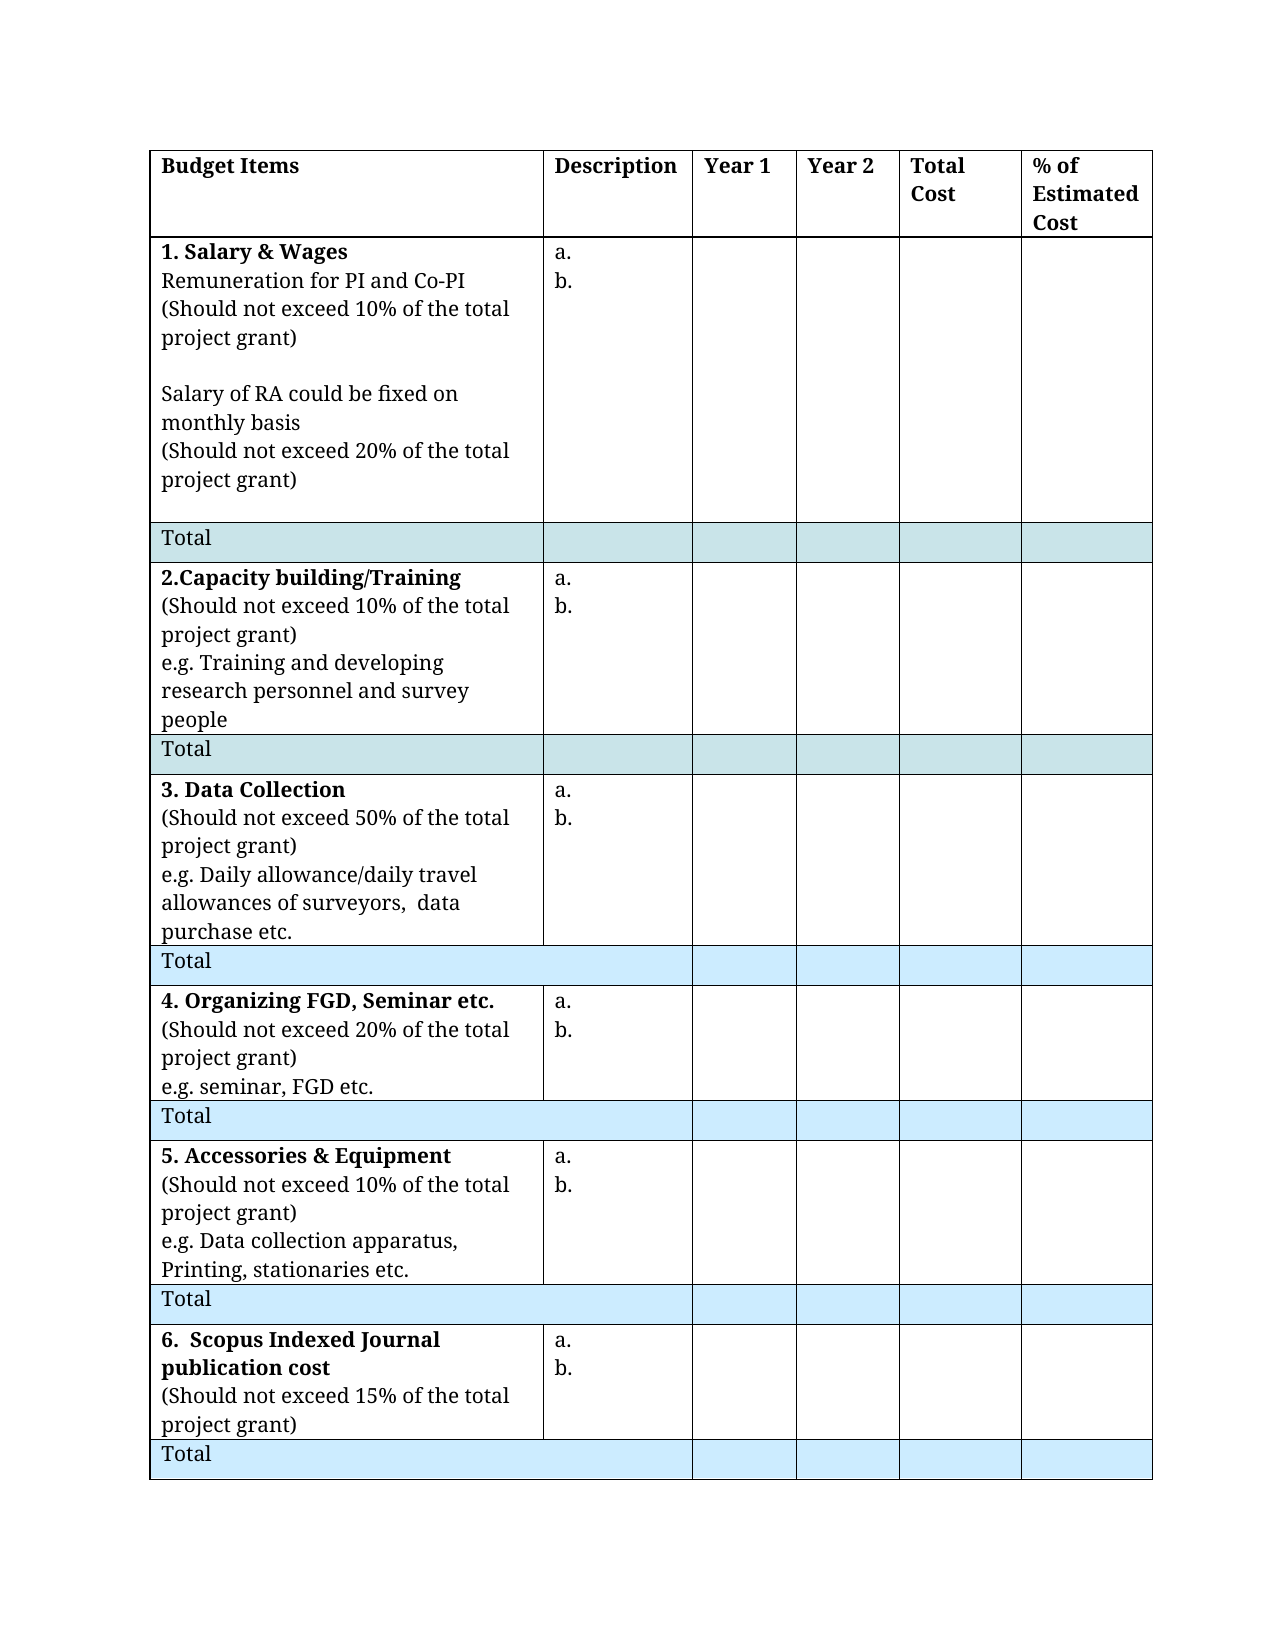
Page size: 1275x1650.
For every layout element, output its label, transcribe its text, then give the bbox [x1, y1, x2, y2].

table_cell [900, 735, 1021, 774]
table_cell Total [151, 1440, 692, 1478]
table_cell [693, 238, 796, 522]
table_cell a. b. [544, 1141, 692, 1283]
table_cell [797, 523, 899, 562]
table_header % of Estimated Cost [1022, 151, 1152, 236]
table_cell [797, 1325, 899, 1438]
table_cell [1022, 1325, 1152, 1438]
table_cell 5. Accessories & Equipment (Should not exceed 10% of the total project grant) e.g. Data collection apparatus, Printing, stationaries etc. [151, 1141, 543, 1283]
table_cell [1022, 563, 1152, 733]
table_cell a. b. [544, 238, 692, 522]
table_cell [544, 735, 692, 774]
table_cell [797, 775, 899, 945]
table_cell [693, 946, 796, 985]
table_cell [693, 1440, 796, 1478]
table_cell [693, 1285, 796, 1324]
table_cell [797, 1101, 899, 1140]
table_cell 3. Data Collection (Should not exceed 50% of the total project grant) e.g. Daily allowance/daily travel allowances of surveyors, data purchase etc. [151, 775, 543, 945]
table_cell [797, 1141, 899, 1283]
table_cell [1022, 1440, 1152, 1478]
table_cell [693, 986, 796, 1100]
table_cell 2.Capacity building/Training (Should not exceed 10% of the total project grant) e.g. Training and developing research personnel and survey people [151, 563, 543, 733]
table_cell [797, 1285, 899, 1324]
table_cell [1022, 1141, 1152, 1283]
table_cell Total [151, 523, 543, 562]
table_cell [900, 1440, 1021, 1478]
table_cell [900, 238, 1021, 522]
table_cell [900, 986, 1021, 1100]
table_cell [693, 1325, 796, 1438]
table_cell [1022, 1285, 1152, 1324]
table_cell [797, 1440, 899, 1478]
table_cell [797, 986, 899, 1100]
table_cell [1022, 523, 1152, 562]
table_cell [900, 523, 1021, 562]
table_cell [1022, 986, 1152, 1100]
table_cell Total [151, 946, 692, 985]
table_cell a. b. [544, 1325, 692, 1438]
table_header Year 2 [797, 151, 899, 236]
table_header Description [544, 151, 692, 236]
table_cell [900, 563, 1021, 733]
table_cell Total [151, 1101, 692, 1140]
table_cell [900, 1141, 1021, 1283]
table_cell [797, 946, 899, 985]
table_cell [693, 775, 796, 945]
table_cell [797, 238, 899, 522]
table_cell [693, 523, 796, 562]
table_header Year 1 [693, 151, 796, 236]
table_cell [693, 1141, 796, 1283]
table_cell [1022, 238, 1152, 522]
table_cell [693, 563, 796, 733]
table_cell 4. Organizing FGD, Seminar etc. (Should not exceed 20% of the total project grant) e.g. seminar, FGD etc. [151, 986, 543, 1100]
table_header Total Cost [900, 151, 1021, 236]
table_cell 1. Salary & Wages Remuneration for PI and Co-PI (Should not exceed 10% of the total project grant) Salary of RA could be fixed on monthly basis (Should not exceed 20% of the total project grant) [151, 238, 543, 522]
table_cell [797, 735, 899, 774]
table_cell [900, 1101, 1021, 1140]
table_cell a. b. [544, 986, 692, 1100]
table_cell [797, 563, 899, 733]
table_cell Total [151, 735, 543, 774]
table_cell [900, 1285, 1021, 1324]
table_cell [544, 523, 692, 562]
table_cell a. b. [544, 563, 692, 733]
table_cell [1022, 1101, 1152, 1140]
table_header Budget Items [151, 151, 543, 236]
table_cell 6. Scopus Indexed Journal publication cost (Should not exceed 15% of the total project grant) [151, 1325, 543, 1438]
table_cell [900, 1325, 1021, 1438]
table_cell a. b. [544, 775, 692, 945]
table_cell [900, 946, 1021, 985]
table_cell [1022, 775, 1152, 945]
table_cell [1022, 946, 1152, 985]
table_cell [1022, 735, 1152, 774]
table_cell [693, 735, 796, 774]
table_cell Total [151, 1285, 692, 1324]
table_cell [693, 1101, 796, 1140]
table_cell [900, 775, 1021, 945]
